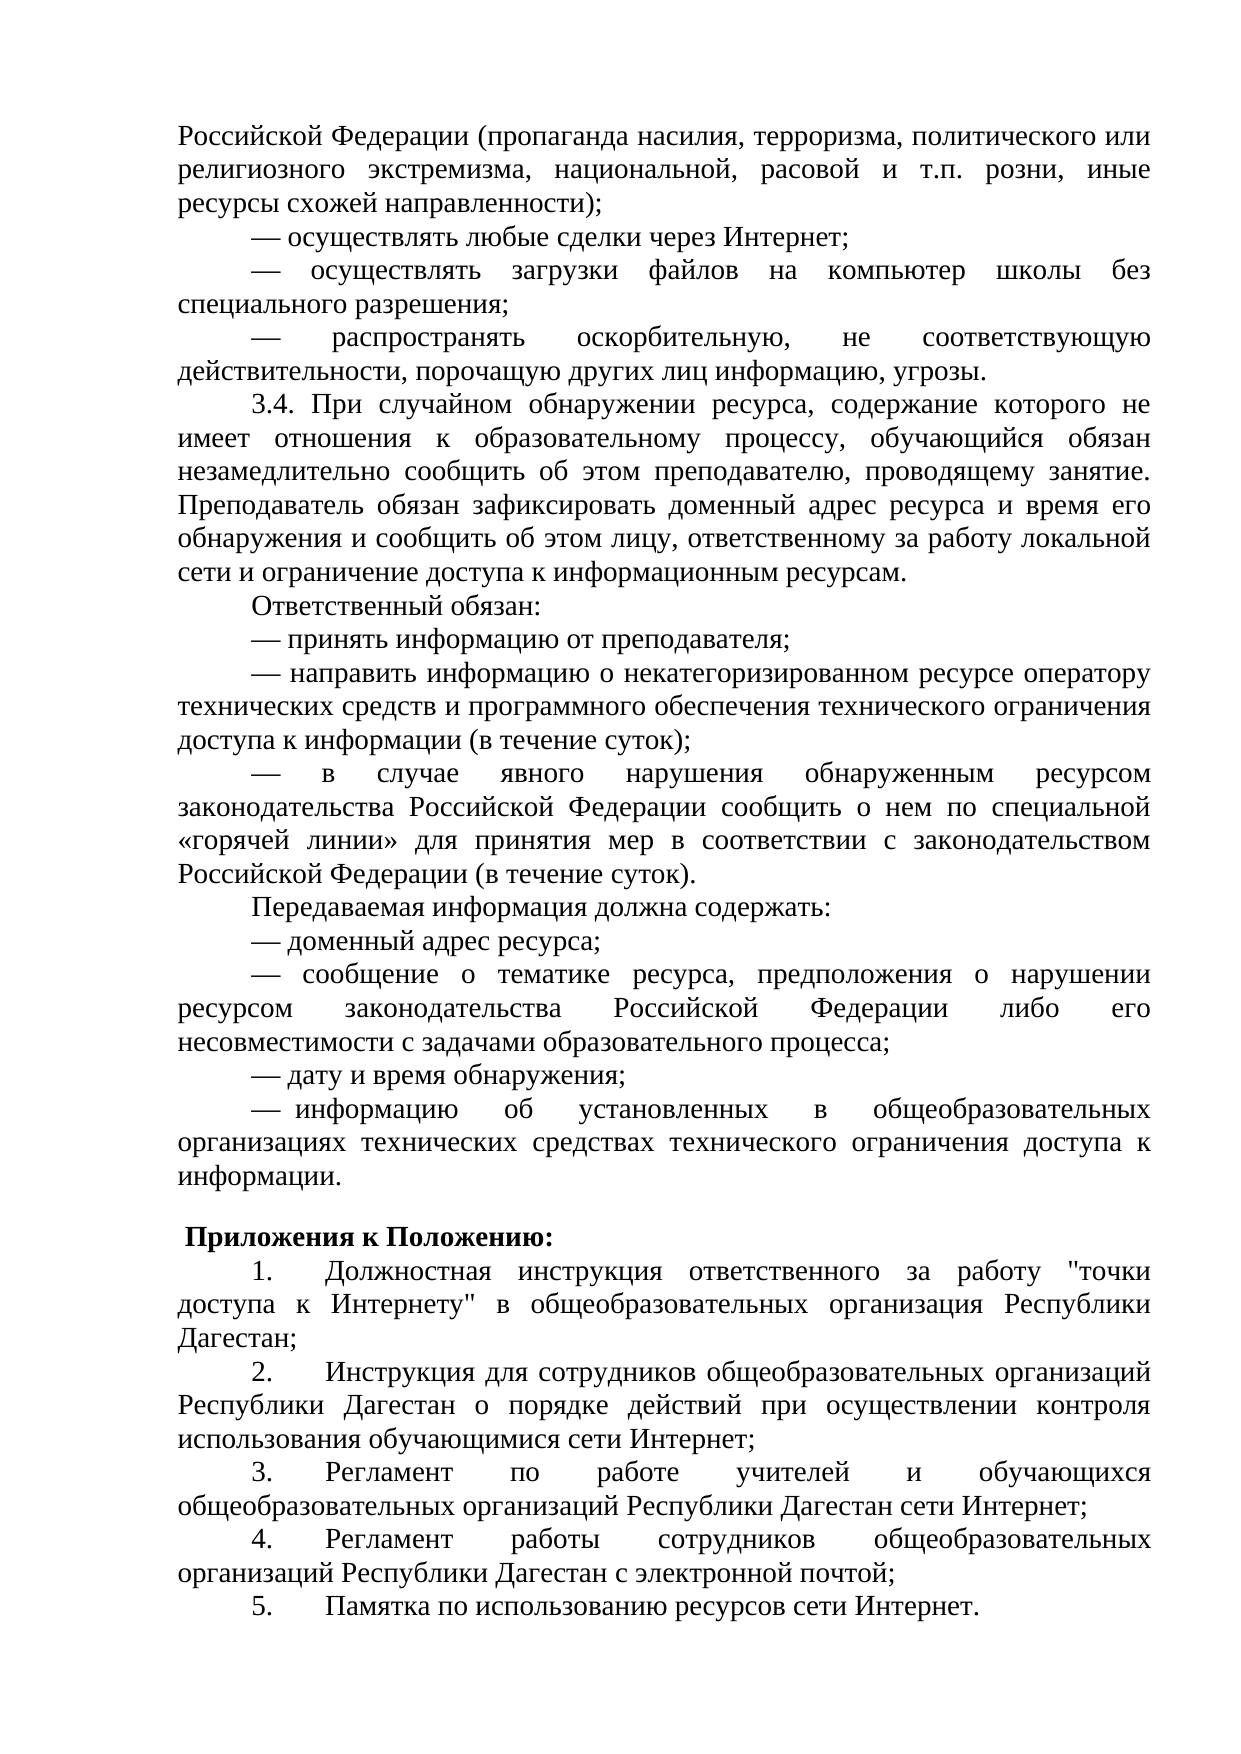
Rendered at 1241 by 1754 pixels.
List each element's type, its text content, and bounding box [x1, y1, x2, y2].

text — распространять оскорбительную, не соответствующую действительности, порочащую других лиц информацию, угрозы. [177, 319, 1152, 386]
text —0информацию об установленных в общеобразовательных организациях технических средствах технического ограничения доступа к информации. [177, 1091, 1152, 1191]
text 3.4. При случайном обнаружении ресурса, содержание которого не имеет отношения к образовательному процессу, обучающийся обязан незамедлительно сообщить об этом преподавателю, проводящему занятие. Преподаватель обязан зафиксировать доменный адрес ресурса и время его обнаружения и сообщить об этом лицу, ответственному за работу локальной сети и ограничение доступа к информационным ресурсам. [177, 386, 1152, 588]
text — направить информацию о некатегоризированном ресурсе оператору технических средств и программного обеспечения технического ограничения доступа к информации (в течение суток); [177, 655, 1152, 755]
list Памятка по использованию ресурсов сети Интернет. [177, 1588, 1152, 1622]
list Регламент работы сотрудников общеобразовательных организаций Республики Дагестан с электронной почтой; [177, 1521, 1152, 1588]
text Приложения к Положению: [177, 1219, 1152, 1253]
text — осуществлять загрузки файлов на компьютер школы без специального разрешения; [177, 252, 1152, 319]
list Регламент по работе учителей и обучающихся общеобразовательных организаций Республики Дагестан сети Интернет; [177, 1454, 1152, 1521]
text — доменный адрес ресурса; [177, 923, 1152, 957]
text Ответственный обязан: [177, 588, 1152, 621]
list Инструкция для сотрудников общеобразовательных организаций Республики Дагестан о порядке действий при осуществлении контроля использования обучающимися сети Интернет; [177, 1354, 1152, 1454]
list Должностная инструкция ответственного за работу "точки доступа к Интернету" в общеобразовательных организация Республики Дагестан; [177, 1253, 1152, 1354]
text — в случае явного нарушения обнаруженным ресурсом законодательства Российской Федерации сообщить о нем по специальной «горячей линии» для принятия мер в соответствии с законодательством Российской Федерации (в течение суток). [177, 755, 1152, 889]
text Передаваемая информация должна содержать: [177, 889, 1152, 923]
text — осуществлять любые сделки через Интернет; [177, 219, 1152, 252]
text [177, 118, 1152, 219]
text — принять информацию от преподавателя; [177, 621, 1152, 655]
text — дату и время обнаружения; [177, 1057, 1152, 1091]
text — сообщение о тематике ресурса, предположения о нарушении ресурсом законодательства Российской Федерации либо его несовместимости с задачами образовательного процесса; [177, 957, 1152, 1057]
